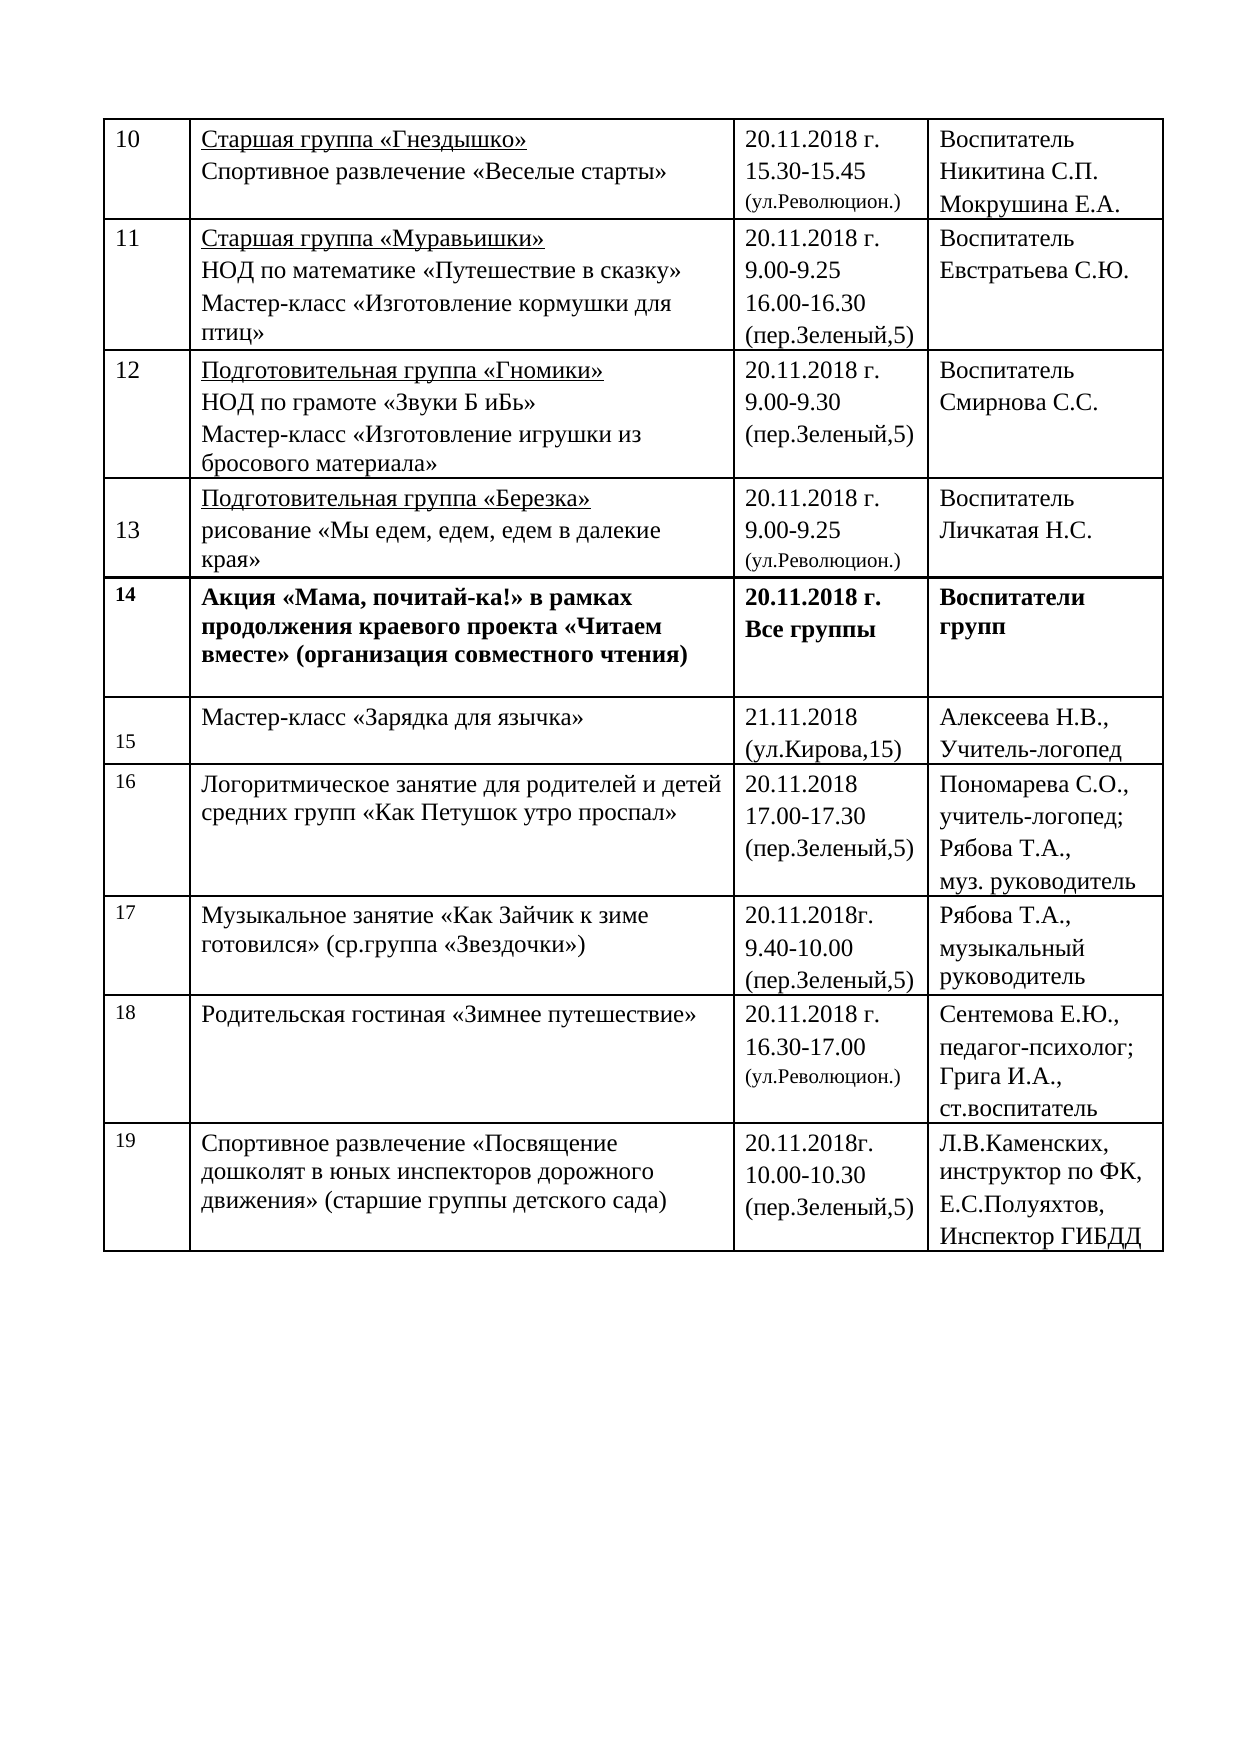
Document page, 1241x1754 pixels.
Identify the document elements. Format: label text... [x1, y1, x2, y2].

table_cell Рябова Т.А., музыкальный руководитель [929, 897, 1162, 994]
table_cell Воспитатель Смирнова С.С. [929, 351, 1162, 477]
table_cell Родительская гостиная «Зимнее путешествие» [191, 996, 733, 1122]
table_cell 15 [105, 698, 189, 763]
table_cell 18 [105, 996, 189, 1122]
table_cell 11 [105, 220, 189, 349]
table_cell 17 [105, 897, 189, 994]
table_cell Воспитатель Личкатая Н.С. [929, 479, 1162, 576]
table_cell 20.11.2018 г. 9.00-9.25 16.00-16.30 (пер.Зеленый,5) [735, 220, 927, 349]
table_cell Воспитатель Евстратьева С.Ю. [929, 220, 1162, 349]
table_cell 20.11.2018 г. 15.30-15.45 (ул.Революцион.) [735, 120, 927, 217]
table_cell Л.В.Каменских, инструктор по ФК, Е.С.Полуяхтов, Инспектор ГИБДД [929, 1124, 1162, 1250]
table_cell Подготовительная группа «Гномики» НОД по грамоте «Звуки Б иБь» Мастер-класс «Изготовление игрушки из бросового материала» [191, 351, 733, 477]
table_cell Сентемова Е.Ю., педагог-психолог; Грига И.А., ст.воспитатель [929, 996, 1162, 1122]
table_cell Акция «Мама, почитай-ка!» в рамках продолжения краевого проекта «Читаем вместе» (организация совместного чтения) [191, 579, 733, 696]
table_cell 13 [105, 479, 189, 576]
table_cell 20.11.2018г. 10.00-10.30 (пер.Зеленый,5) [735, 1124, 927, 1250]
table_cell 20.11.2018 г. 16.30-17.00 (ул.Революцион.) [735, 996, 927, 1122]
table_cell 20.11.2018 г. 9.00-9.30 (пер.Зеленый,5) [735, 351, 927, 477]
table_cell 20.11.2018 г. Все группы [735, 579, 927, 696]
table_cell Спортивное развлечение «Посвящение дошколят в юных инспекторов дорожного движения» (старшие группы детского сада) [191, 1124, 733, 1250]
table_cell 20.11.2018 г. 9.00-9.25 (ул.Революцион.) [735, 479, 927, 576]
table_cell 14 [105, 579, 189, 696]
table_cell Музыкальное занятие «Как Зайчик к зиме готовился» (ср.группа «Звездочки») [191, 897, 733, 994]
table_cell 12 [105, 351, 189, 477]
table_cell 20.11.2018 17.00-17.30 (пер.Зеленый,5) [735, 765, 927, 894]
table_cell Подготовительная группа «Березка» рисование «Мы едем, едем, едем в далекие края» [191, 479, 733, 576]
table_cell Воспитатель Никитина С.П. Мокрушина Е.А. [929, 120, 1162, 217]
table_cell Алексеева Н.В., Учитель-логопед [929, 698, 1162, 763]
table_cell 21.11.2018 (ул.Кирова,15) [735, 698, 927, 763]
table_cell Воспитатели групп [929, 579, 1162, 696]
table_cell Пономарева С.О., учитель-логопед; Рябова Т.А., муз. руководитель [929, 765, 1162, 894]
table_cell 16 [105, 765, 189, 894]
table_cell Мастер-класс «Зарядка для язычка» [191, 698, 733, 763]
table_cell 19 [105, 1124, 189, 1250]
table_cell 10 [105, 120, 189, 217]
table_cell Старшая группа «Гнездышко» Спортивное развлечение «Веселые старты» [191, 120, 733, 217]
table_cell Логоритмическое занятие для родителей и детей средних групп «Как Петушок утро проспал» [191, 765, 733, 894]
table_cell 20.11.2018г. 9.40-10.00 (пер.Зеленый,5) [735, 897, 927, 994]
table_cell Старшая группа «Муравьишки» НОД по математике «Путешествие в сказку» Мастер-класс «Изготовление кормушки для птиц» [191, 220, 733, 349]
